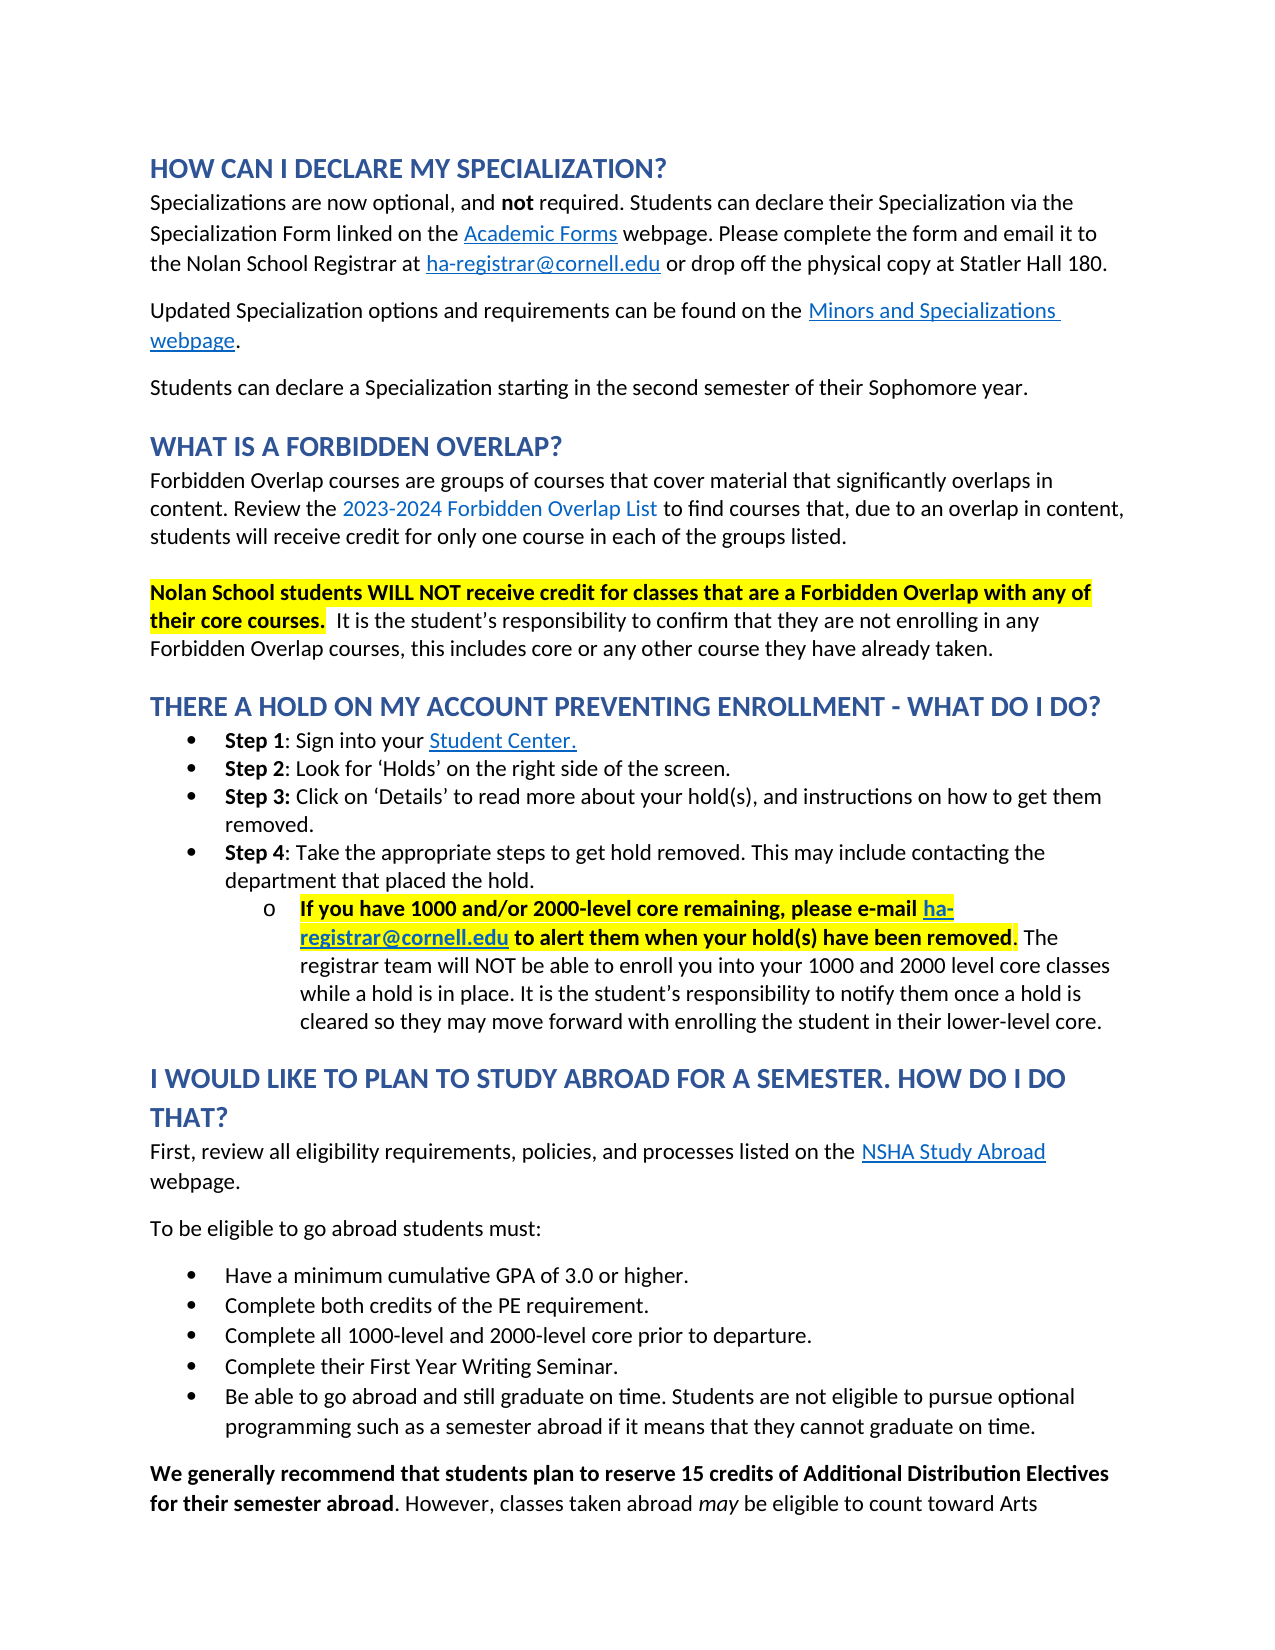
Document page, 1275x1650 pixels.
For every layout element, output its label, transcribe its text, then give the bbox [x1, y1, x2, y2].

text To be eligible to go abroad students must: [150, 1214, 1125, 1242]
text Nolan School students WILL NOT receive credit for classes that are a Forbidden Overlap with any of their core courses. It is the student’s responsibility to confirm that they are not enrolling in any Forbidden Overlap courses, this includes core or any other course they have already taken. [150, 578, 1125, 663]
subtitle I would like to plan to study abroad for a semester. how do i do that? [150, 1060, 1125, 1134]
list Step 2: Look for ‘Holds’ on the right side of the screen. [187, 754, 1125, 782]
list Be able to go abroad and still graduate on time. Students are not eligible to pursue optional programming such as a semester abroad if it means that they cannot graduate on time. [187, 1382, 1125, 1440]
subtitle What is a Forbidden Overlap? [150, 428, 1125, 464]
text Forbidden Overlap courses are groups of courses that cover material that significantly overlaps in content. Review the 2023-2024 Forbidden Overlap List to find courses that, due to an overlap in content, students will receive credit for only one course in each of the groups listed. [150, 466, 1125, 551]
list Step 3: Click on ‘Details’ to read more about your hold(s), and instructions on how to get them removed. [187, 782, 1125, 838]
subtitle how can I declare my Specialization? [150, 150, 1125, 186]
list Complete their First Year Writing Seminar. [187, 1352, 1125, 1380]
list Have a minimum cumulative GPA of 3.0 or higher. [187, 1261, 1125, 1289]
list Step 4: Take the appropriate steps to get hold removed. This may include contacting the department that placed the hold. [187, 838, 1125, 894]
list Complete all 1000-level and 2000-level core prior to departure. [187, 1322, 1125, 1350]
list If you have 1000 and/or 2000-level core remaining, please e-mail ha-registrar@cornell.edu to alert them when your hold(s) have been removed. The registrar team will NOT be able to enroll you into your 1000 and 2000 level core classes while a hold is in place. It is the student’s responsibility to notify them once a hold is cleared so they may move forward with enrolling the student in their lower-level core. [262, 894, 1125, 1035]
list Step 1: Sign into your Student Center. [187, 726, 1125, 754]
text Updated Specialization options and requirements can be found on the Minors and Specializations webpage. [150, 296, 1125, 354]
text Students can declare a Specialization starting in the second semester of their Sophomore year. [150, 373, 1125, 401]
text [150, 1459, 1125, 1517]
text First, review all eligibility requirements, policies, and processes listed on the NSHA Study Abroad webpage. [150, 1137, 1125, 1196]
list Complete both credits of the PE requirement. [187, 1291, 1125, 1319]
subtitle there a hold on my account preventing enrollment - what do I do? [150, 688, 1125, 723]
text Specializations are now optional, and not required. Students can declare their Specialization via the Specialization Form linked on the Academic Forms webpage. Please complete the form and email it to the Nolan School Registrar at ha-registrar@cornell.edu or drop off the physical copy at Statler Hall 180. [150, 188, 1125, 277]
